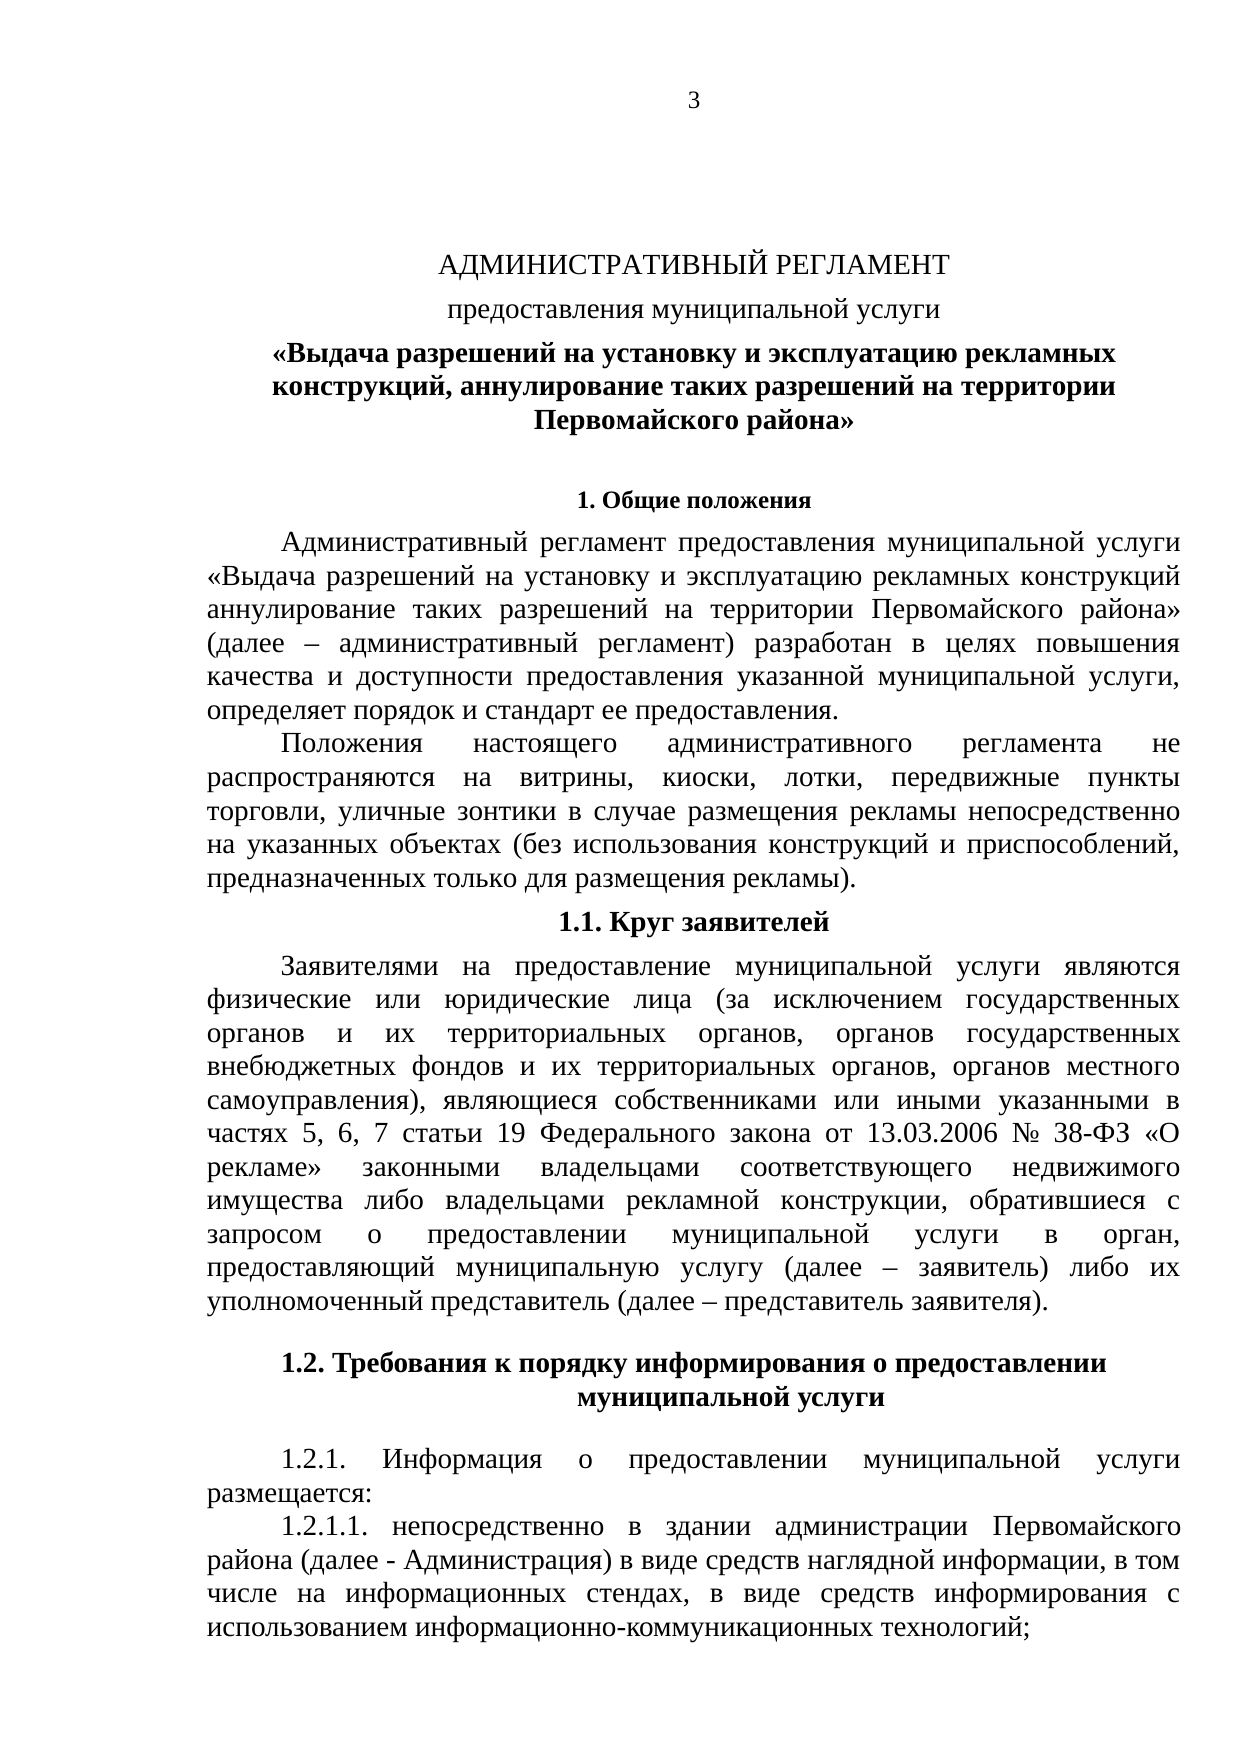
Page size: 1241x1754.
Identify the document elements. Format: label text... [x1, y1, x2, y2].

text 1.1. Круг заявителей [207, 904, 1181, 937]
text 1.2. Требования к порядку информирования о предоставлении [207, 1345, 1181, 1379]
text 1. Общие положения [207, 485, 1181, 514]
text Заявителями на предоставление муниципальной услуги являются физические или юридические лица (за исключением государственных органов и их территориальных органов, органов государственных внебюджетных фондов и их территориальных органов, органов местного самоуправления), являющиеся собственниками или иными указанными в частях 5, 6, 7 статьи 19 Федерального закона от 13.03.2006 № 38-ФЗ «О рекламе» законными владельцами соответствующего недвижимого имущества либо владельцами рекламной конструкции, обратившиеся с запросом о предоставлении муниципальной услуги в орган, предоставляющий муниципальную услугу (далее – заявитель) либо их уполномоченный представитель (далее – представитель заявителя). [207, 948, 1181, 1317]
text предоставления муниципальной услуги [207, 291, 1181, 324]
text АДМИНИСТРАТИВНЫЙ РЕГЛАМЕНТ [207, 247, 1181, 281]
text муниципальной услуги [207, 1379, 1181, 1412]
text 1.2.1.1. непосредственно в здании администрации Первомайского района (далее - Администрация) в виде средств наглядной информации, в том числе на информационных стендах, в виде средств информирования с использованием информационно-коммуникационных технологий; [207, 1508, 1181, 1642]
text «Выдача разрешений на установку и эксплуатацию рекламных конструкций, аннулирование таких разрешений на территории Первомайского района» [207, 335, 1181, 436]
text Положения настоящего административного регламента не распространяются на витрины, киоски, лотки, передвижные пункты торговли, уличные зонтики в случае размещения рекламы непосредственно на указанных объектах (без использования конструкций и приспособлений, предназначенных только для размещения рекламы). [207, 726, 1181, 893]
text Административный регламент предоставления муниципальной услуги «Выдача разрешений на установку и эксплуатацию рекламных конструкций аннулирование таких разрешений на территории Первомайского района» (далее – административный регламент) разработан в целях повышения качества и доступности предоставления указанной муниципальной услуги, определяет порядок и стандарт ее предоставления. [207, 524, 1181, 726]
text 1.2.1. Информация о предоставлении муниципальной услуги размещается: [207, 1441, 1181, 1508]
